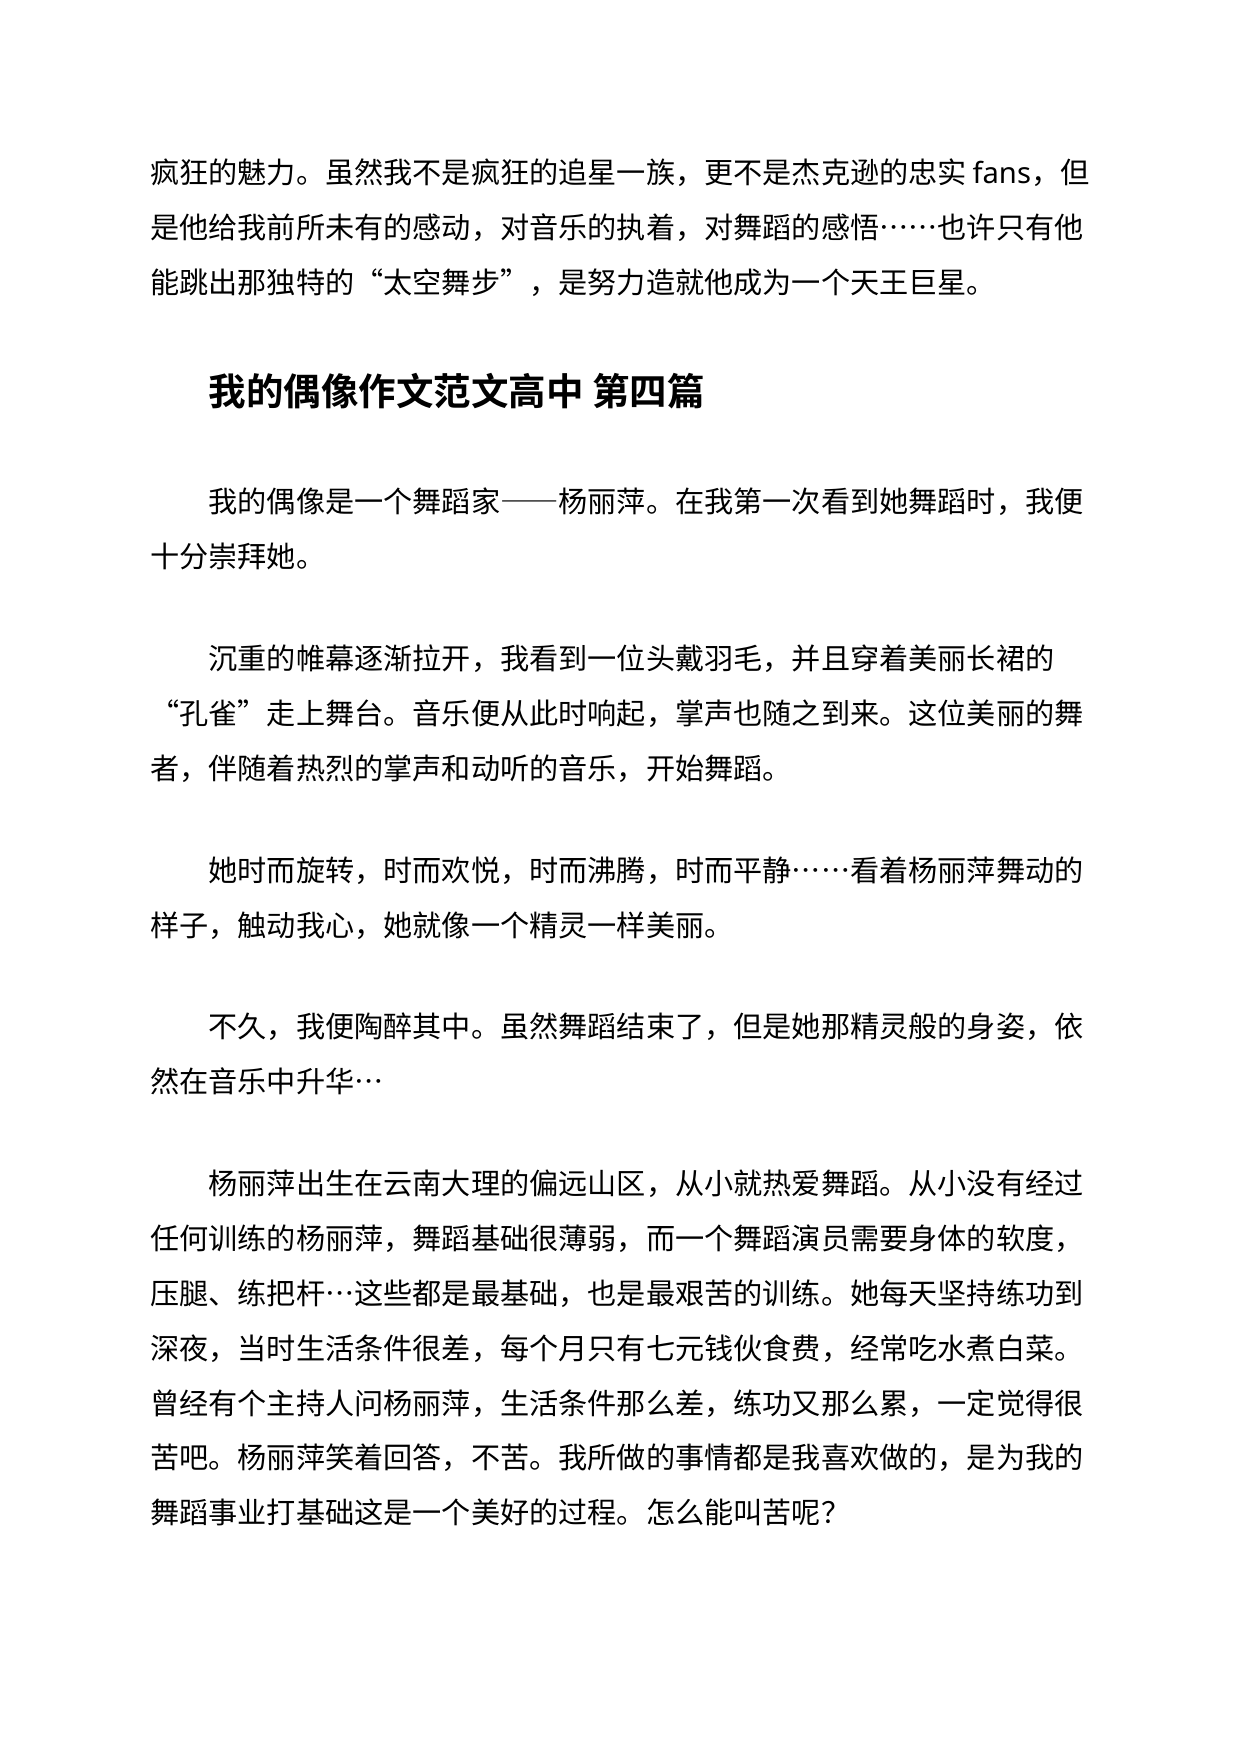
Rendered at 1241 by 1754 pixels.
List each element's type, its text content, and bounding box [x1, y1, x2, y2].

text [150, 150, 1090, 302]
text 她时而旋转，时而欢悦，时而沸腾，时而平静……看着杨丽萍舞动的样子，触动我心，她就像一个精灵一样美丽。 [150, 847, 1090, 944]
text 沉重的帷幕逐渐拉开，我看到一位头戴羽毛，并且穿着美丽长裙的“孔雀”走上舞台。音乐便从此时响起，掌声也随之到来。这位美丽的舞者，伴随着热烈的掌声和动听的音乐，开始舞蹈。 [150, 636, 1090, 788]
text 我的偶像作文范文高中 第四篇 [150, 362, 1090, 416]
text 杨丽萍出生在云南大理的偏远山区，从小就热爱舞蹈。从小没有经过任何训练的杨丽萍，舞蹈基础很薄弱，而一个舞蹈演员需要身体的软度，压腿、练把杆…这些都是最基础，也是最艰苦的训练。她每天坚持练功到深夜，当时生活条件很差，每个月只有七元钱伙食费，经常吃水煮白菜。曾经有个主持人问杨丽萍，生活条件那么差，练功又那么累，一定觉得很苦吧。杨丽萍笑着回答，不苦。我所做的事情都是我喜欢做的，是为我的舞蹈事业打基础这是一个美好的过程。怎么能叫苦呢？ [150, 1161, 1090, 1532]
text 不久，我便陶醉其中。虽然舞蹈结束了，但是她那精灵般的身姿，依然在音乐中升华… [150, 1004, 1090, 1101]
text 我的偶像是一个舞蹈家——杨丽萍。在我第一次看到她舞蹈时，我便十分崇拜她。 [150, 479, 1090, 576]
